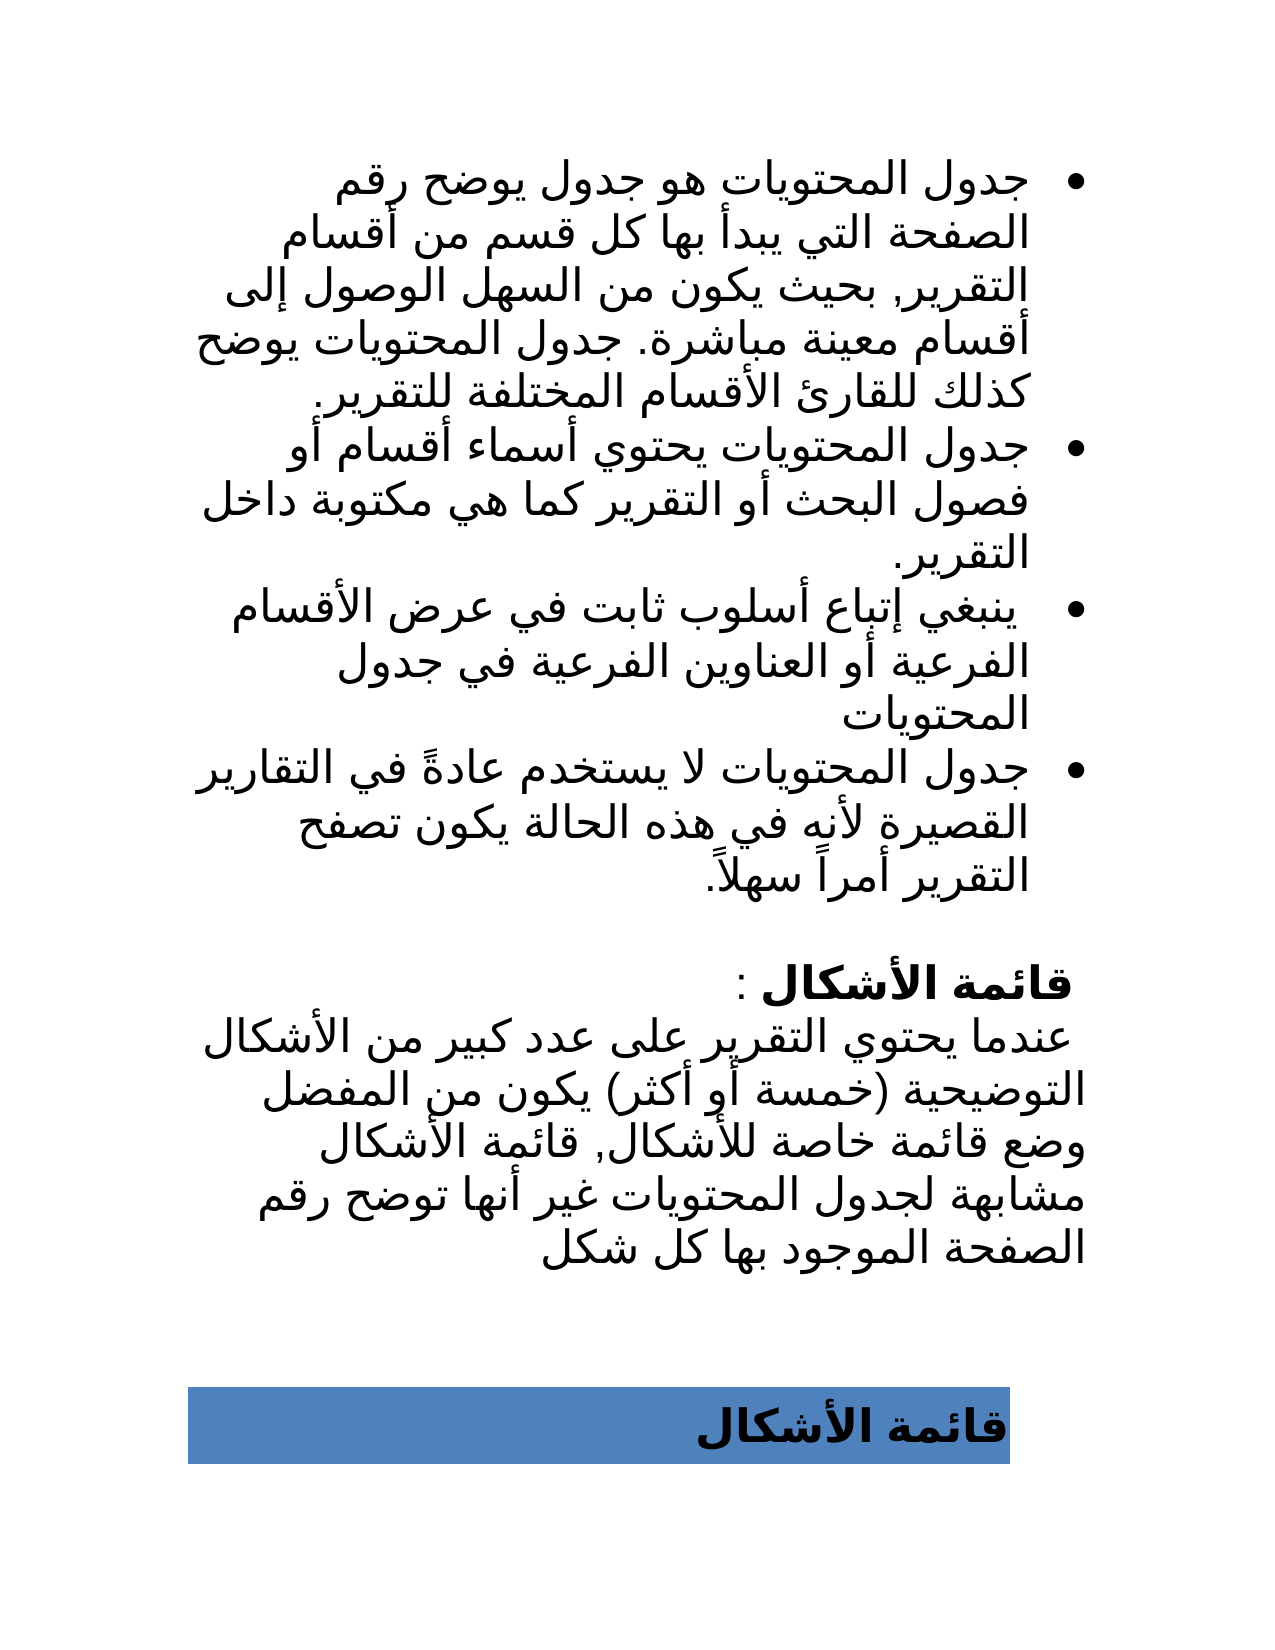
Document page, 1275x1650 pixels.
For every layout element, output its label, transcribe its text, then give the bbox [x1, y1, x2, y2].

list جدول المحتويات هو جدول يوضح رقم الصفحة التي يبدأ بها كل قسم من أقسام التقرير, بحيث يكون من السهل الوصول إلى أقسام معينة مباشرة. جدول المحتويات يوضح كذلك للقارئ الأقسام المختلفة للتقرير. [187, 150, 1087, 417]
list جدول المحتويات يحتوي أسماء أقسام أو فصول البحث أو التقرير كما هي مكتوبة داخل التقرير. [187, 417, 1087, 578]
table_header قائمة الأشكال [188, 1387, 1010, 1464]
text عندما يحتوي التقرير على عدد كبير من الأشكال التوضيحية (خمسة أو أكثر) يكون من المفضل وضع قائمة خاصة للأشكال, قائمة الأشكال مشابهة لجدول المحتويات غير أنها توضح رقم الصفحة الموجود بها كل شكل [187, 1009, 1087, 1273]
list جدول المحتويات لا يستخدم عادةً في التقارير القصيرة لأنه في هذه الحالة يكون تصفح التقرير أمراً سهلاً. [187, 739, 1087, 901]
text قائمة الأشكال : [187, 957, 1087, 1009]
list ينبغي إتباع أسلوب ثابت في عرض الأقسام الفرعية أو العناوين الفرعية في جدول المحتويات [187, 578, 1087, 739]
